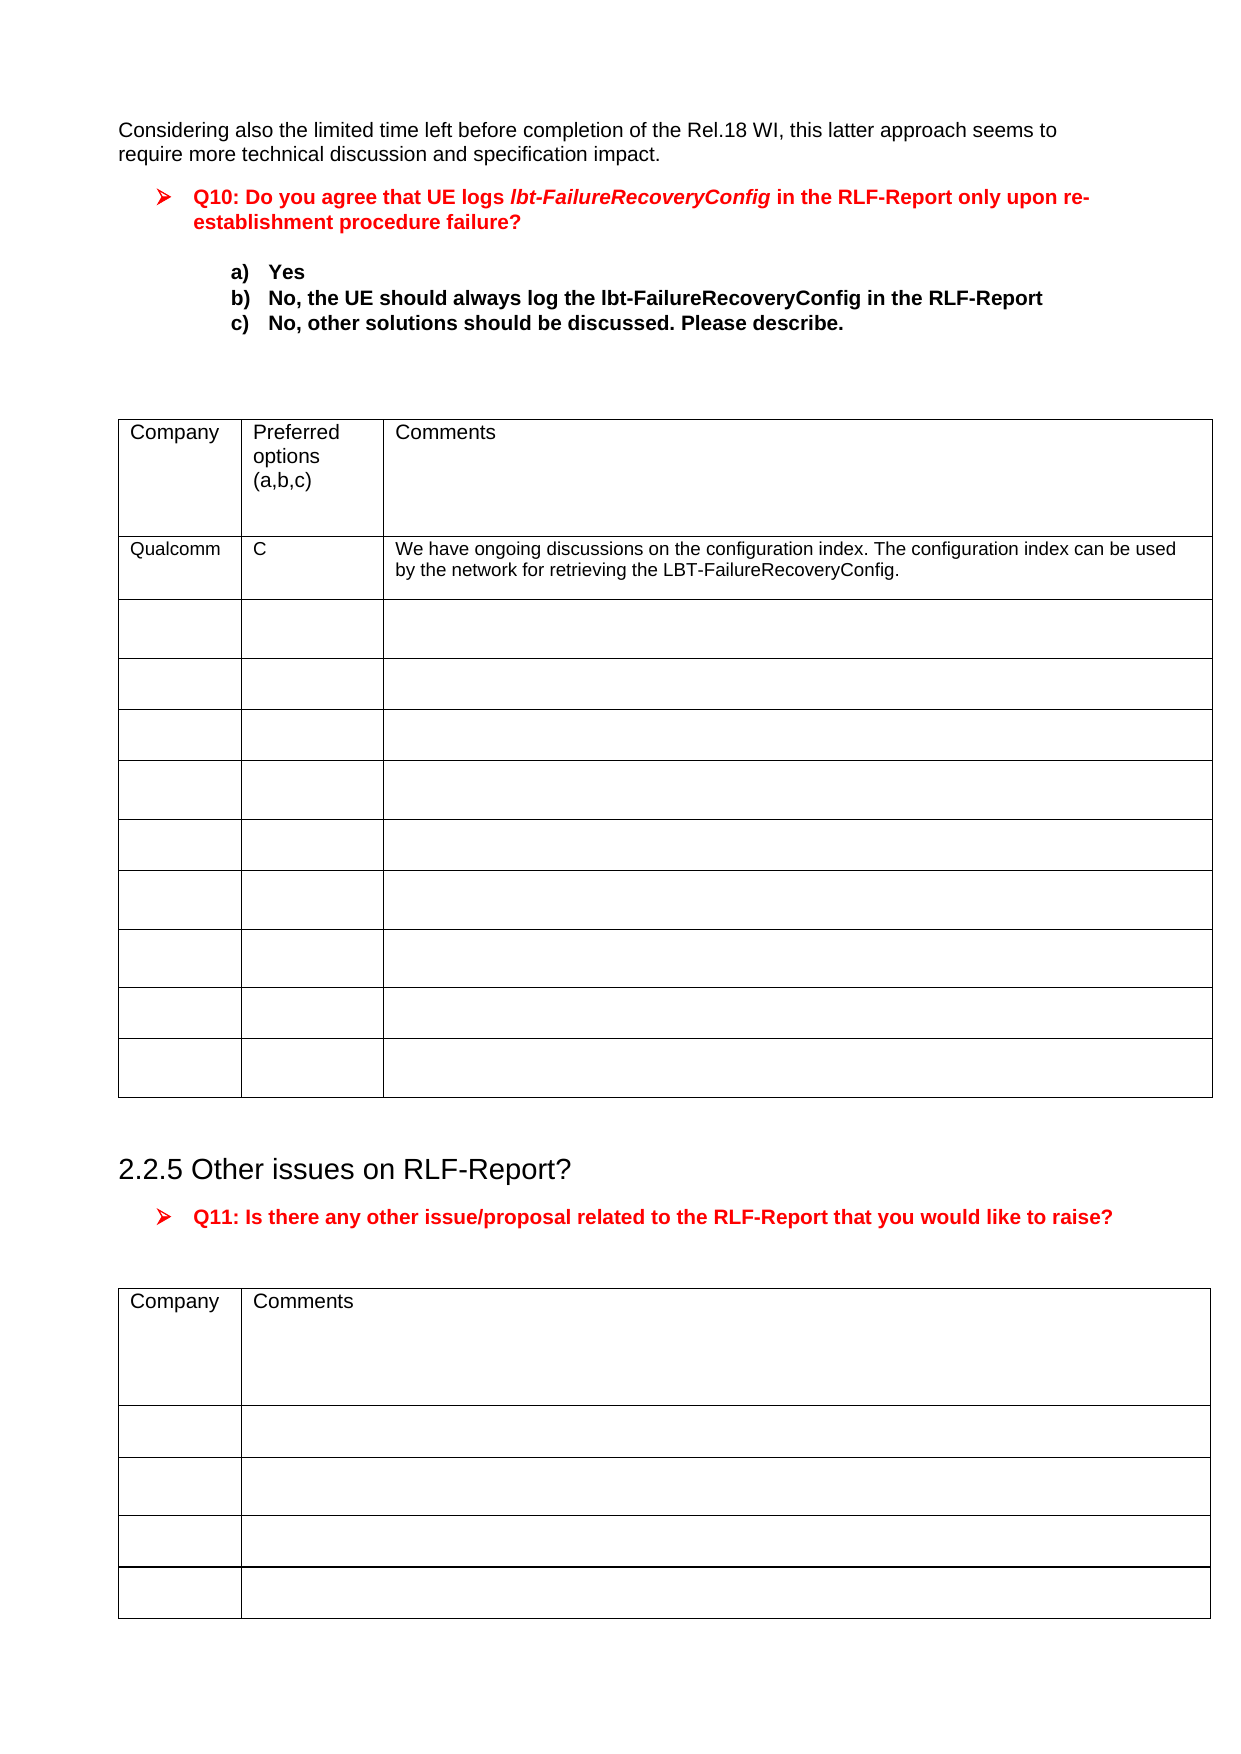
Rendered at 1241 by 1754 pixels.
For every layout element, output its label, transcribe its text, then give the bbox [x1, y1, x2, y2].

text Considering also the limited time left before completion of the Rel.18 WI, this latter approach seems to require more technical discussion and specification impact. [118, 118, 1122, 166]
table_cell [119, 1516, 241, 1566]
subtitle 2.2.5 Other issues on RLF-Report? [118, 1152, 1122, 1186]
table_header Comments [242, 1289, 1210, 1405]
table_cell [384, 659, 1212, 709]
table_cell [384, 1039, 1212, 1097]
table_cell [242, 1406, 1210, 1457]
table_cell [242, 820, 383, 870]
table_cell [119, 988, 241, 1038]
table_cell [242, 659, 383, 709]
table_cell [119, 871, 241, 928]
table_cell [119, 820, 241, 870]
table_cell [242, 930, 383, 987]
table_cell [384, 988, 1212, 1038]
list Yes [231, 260, 1122, 284]
table_cell [242, 988, 383, 1038]
table_cell [384, 871, 1212, 928]
list No, other solutions should be discussed. Please describe. [231, 310, 1122, 334]
table_cell [242, 710, 383, 760]
table_cell [119, 710, 241, 760]
table_cell [119, 930, 241, 987]
table_cell [242, 1568, 1210, 1618]
list Q11: Is there any other issue/proposal related to the RLF-Report that you would like to raise? [156, 1204, 1122, 1228]
table_cell [119, 761, 241, 819]
table_cell [119, 600, 241, 658]
table_cell [384, 600, 1212, 658]
table_cell We have ongoing discussions on the configuration index. The configuration index can be used by the network for retrieving the LBT-FailureRecoveryConfig. [384, 537, 1212, 599]
table_cell [242, 1039, 383, 1097]
table_cell [384, 820, 1212, 870]
table_cell Qualcomm [119, 537, 241, 599]
table_cell [242, 761, 383, 819]
table_cell [384, 930, 1212, 987]
table_header Comments [384, 420, 1212, 536]
table_header Preferred options (a,b,c) [242, 420, 383, 536]
table_cell [119, 1568, 241, 1618]
table_cell [119, 1458, 241, 1515]
table_cell [242, 600, 383, 658]
list Q10: Do you agree that UE logs lbt-FailureRecoveryConfig in the RLF-Report only upon re-establishment procedure failure? [156, 185, 1122, 234]
table_cell [384, 710, 1212, 760]
table_cell [242, 1516, 1210, 1566]
table_header Company [119, 420, 241, 536]
table_cell C [242, 537, 383, 599]
list No, the UE should always log the lbt-FailureRecoveryConfig in the RLF-Report [231, 285, 1122, 309]
table_cell [242, 1458, 1210, 1515]
table_cell [119, 1406, 241, 1457]
table_header Company [119, 1289, 241, 1405]
table_cell [119, 659, 241, 709]
table_cell [242, 871, 383, 928]
table_cell [119, 1039, 241, 1097]
table_cell [384, 761, 1212, 819]
